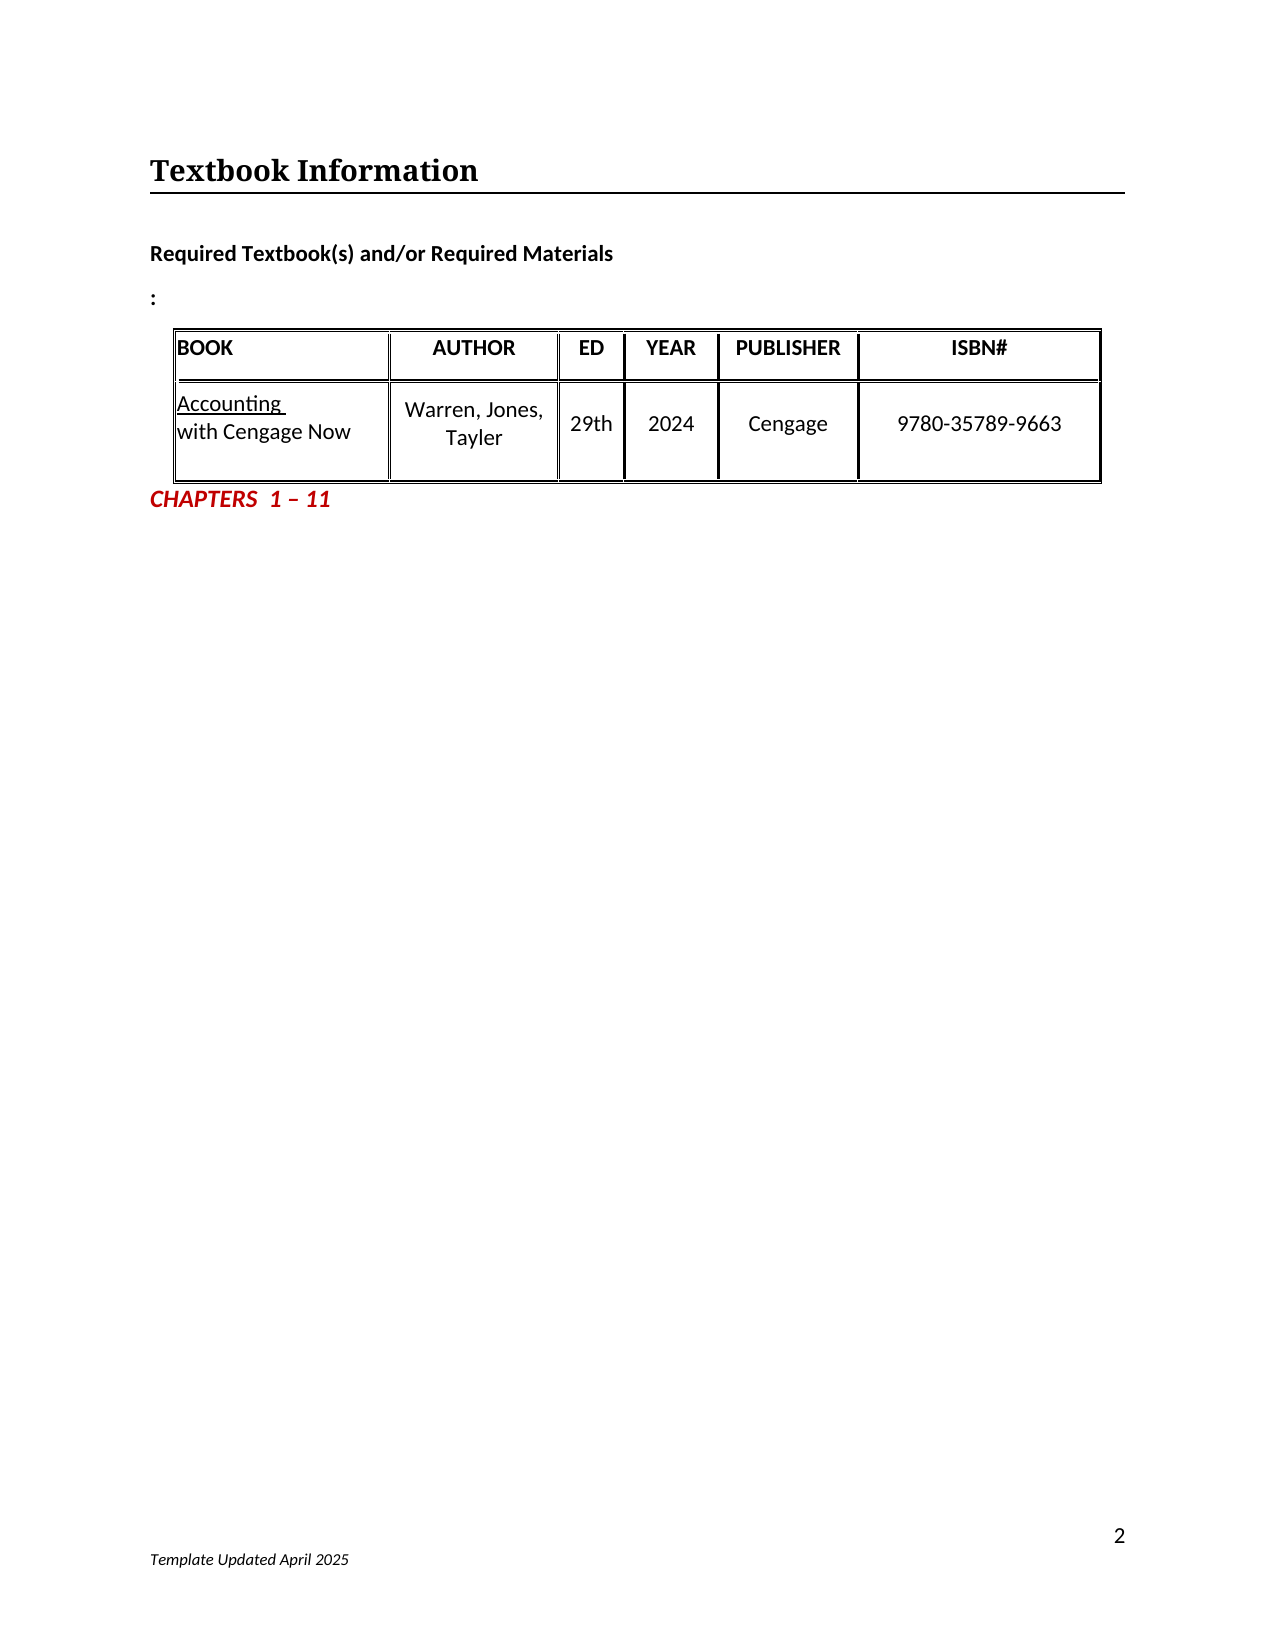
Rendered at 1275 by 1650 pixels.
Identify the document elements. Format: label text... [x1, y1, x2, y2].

table_cell 2024 [624, 383, 718, 480]
table_header BOOK [176, 332, 389, 379]
table_header AUTHOR [390, 332, 559, 379]
table_header PUBLISHER [718, 330, 858, 379]
subtitle Textbook Information [150, 150, 1125, 192]
table_header ISBN# [858, 332, 1099, 379]
table_cell Cengage [718, 383, 858, 480]
table_cell 9780-35789-9663 [858, 379, 1100, 480]
table_cell Accounting with Cengage Now [176, 379, 389, 480]
table_cell 29th [559, 383, 624, 480]
table_header ED [559, 330, 624, 379]
text CHAPTERS 1 – 11 [150, 483, 1125, 514]
text Required Textbook(s) and/or Required Materials [150, 239, 1125, 267]
table_header YEAR [624, 332, 718, 379]
text : [150, 283, 1125, 311]
table_cell Warren, Jones, Tayler [390, 383, 559, 480]
